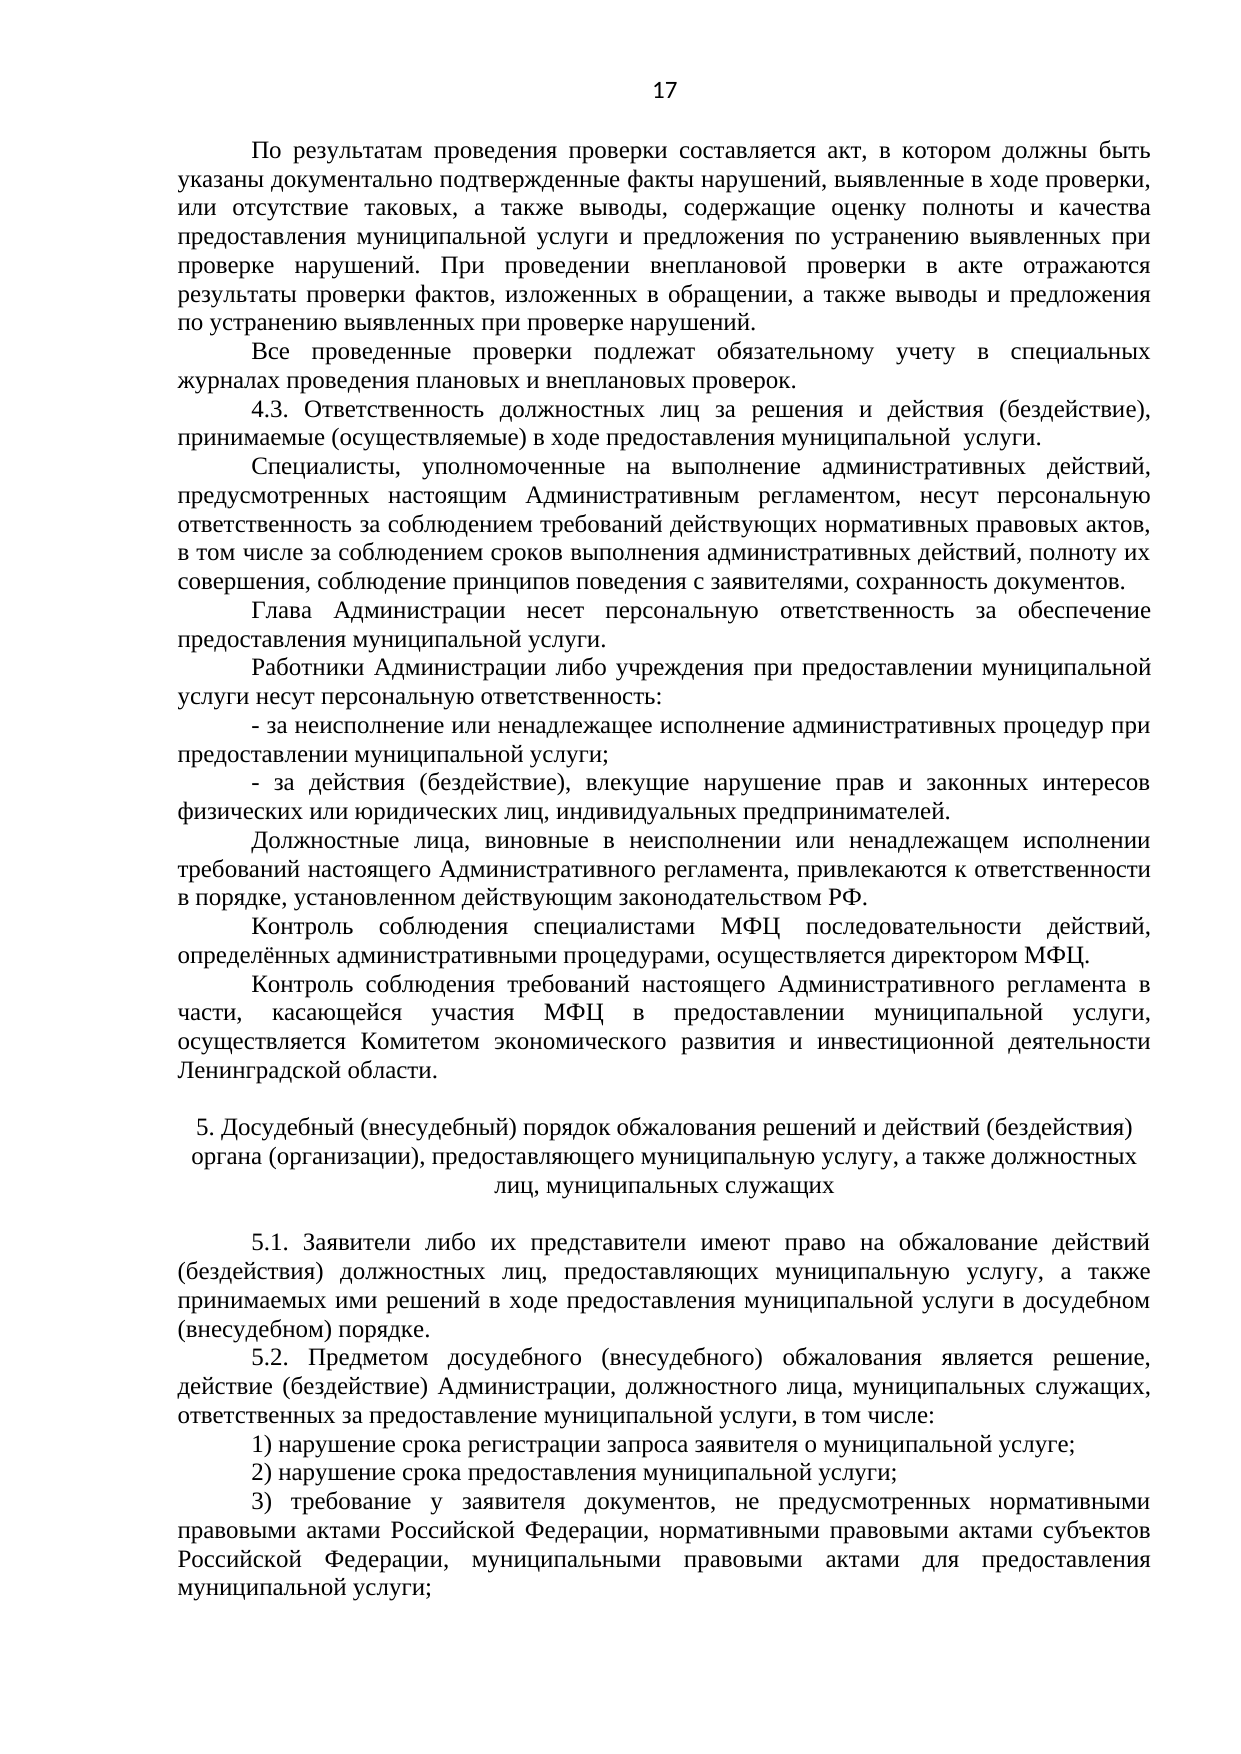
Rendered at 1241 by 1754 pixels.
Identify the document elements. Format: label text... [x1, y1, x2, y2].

text 5.1. Заявители либо их представители имеют право на обжалование действий (бездействия) должностных лиц, предоставляющих муниципальную услугу, а также принимаемых ими решений в ходе предоставления муниципальной услуги в досудебном (внесудебном) порядке. [177, 1227, 1152, 1342]
text - за действия (бездействие), влекущие нарушение прав и законных интересов физических или юридических лиц, индивидуальных предпринимателей. [177, 767, 1152, 825]
text Специалисты, уполномоченные на выполнение административных действий, предусмотренных настоящим Административным регламентом, несут персональную ответственность за соблюдением требований действующих нормативных правовых актов, в том числе за соблюдением сроков выполнения административных действий, полноту их совершения, соблюдение принципов поведения с заявителями, сохранность документов. [177, 451, 1152, 595]
text - за неисполнение или ненадлежащее исполнение административных процедур при предоставлении муниципальной услуги; [177, 710, 1152, 767]
text 4.3. Ответственность должностных лиц за решения и действия (бездействие), принимаемые (осуществляемые) в ходе предоставления муниципальной услуги. [177, 394, 1152, 451]
text Должностные лица, виновные в неисполнении или ненадлежащем исполнении требований настоящего Административного регламента, привлекаются к ответственности в порядке, установленном действующим законодательством РФ. [177, 825, 1152, 911]
text 5.2. Предметом досудебного (внесудебного) обжалования является решение, действие (бездействие) Администрации, должностного лица, муниципальных служащих, ответственных за предоставление муниципальной услуги, в том числе: [177, 1342, 1152, 1429]
text Работники Администрации либо учреждения при предоставлении муниципальной услуги несут персональную ответственность: [177, 652, 1152, 710]
text Все проведенные проверки подлежат обязательному учету в специальных журналах проведения плановых и внеплановых проверок. [177, 336, 1152, 394]
text Контроль соблюдения специалистами МФЦ последовательности действий, определённых административными процедурами, осуществляется директором МФЦ. [177, 911, 1152, 969]
text 5. Досудебный (внесудебный) порядок обжалования решений и действий (бездействия) органа (организации), предоставляющего муниципальную услугу, а также должностных лиц, муниципальных служащих [177, 1112, 1152, 1199]
text 3) требование у заявителя документов, не предусмотренных нормативными правовыми актами Российской Федерации, нормативными правовыми актами субъектов Российской Федерации, муниципальными правовыми актами для предоставления муниципальной услуги; [177, 1486, 1152, 1601]
text Контроль соблюдения требований настоящего Административного регламента в части, касающейся участия МФЦ в предоставлении муниципальной услуги, осуществляется Комитетом экономического развития и инвестиционной деятельности Ленинградской области. [177, 969, 1152, 1084]
text 1) нарушение срока регистрации запроса заявителя о муниципальной услуге; [177, 1429, 1152, 1457]
text По результатам проведения проверки составляется акт, в котором должны быть указаны документально подтвержденные факты нарушений, выявленные в ходе проверки, или отсутствие таковых, а также выводы, содержащие оценку полноты и качества предоставления муниципальной услуги и предложения по устранению выявленных при проверке нарушений. При проведении внеплановой проверки в акте отражаются результаты проверки фактов, изложенных в обращении, а также выводы и предложения по устранению выявленных при проверке нарушений. [177, 135, 1152, 336]
text 2) нарушение срока предоставления муниципальной услуги; [177, 1457, 1152, 1486]
text Глава Администрации несет персональную ответственность за обеспечение предоставления муниципальной услуги. [177, 595, 1152, 652]
